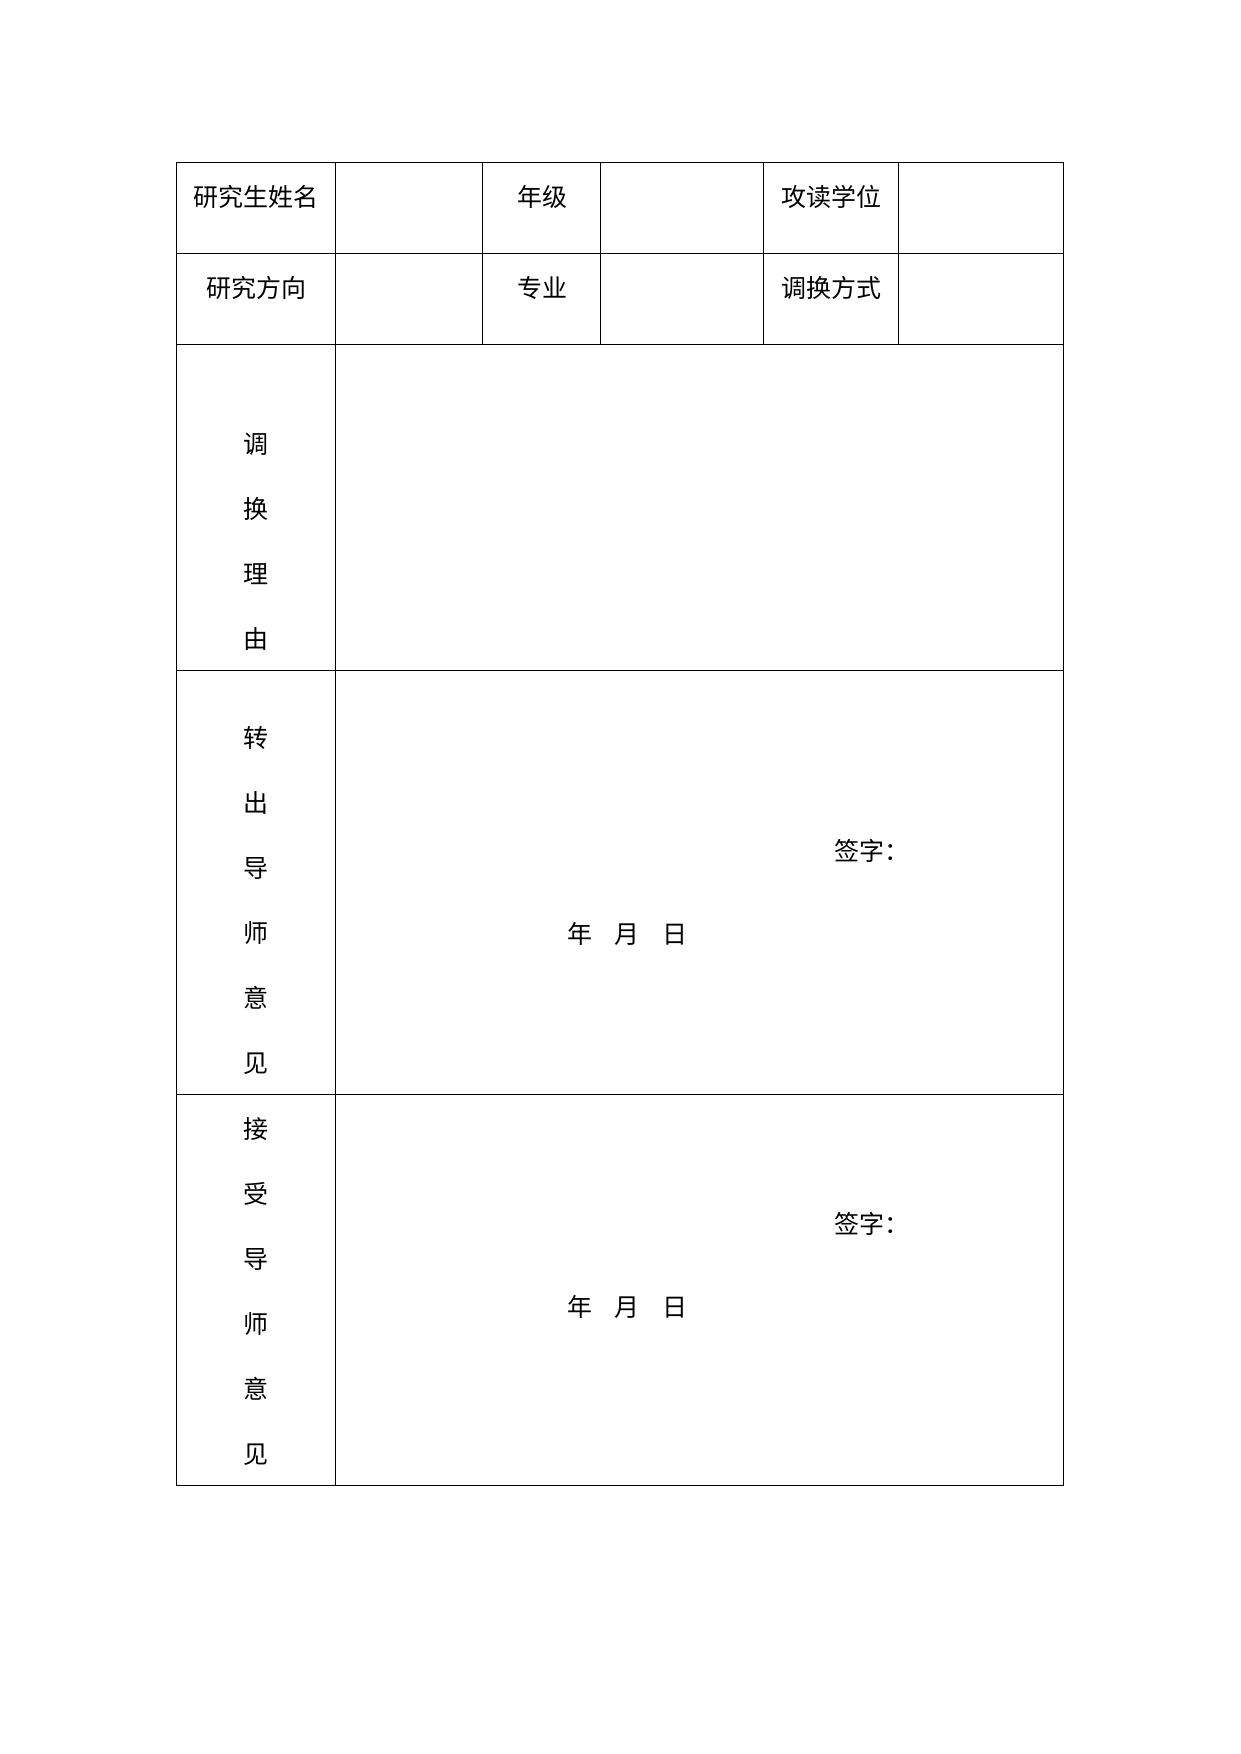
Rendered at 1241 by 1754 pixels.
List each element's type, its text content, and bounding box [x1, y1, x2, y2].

table_header 攻读学位 [764, 163, 898, 253]
table_header 研究生姓名 [177, 163, 335, 253]
table_cell 专业 [483, 254, 600, 344]
table_cell 调 换 理 由 [177, 345, 335, 670]
table_header [601, 163, 763, 253]
table_cell 接 受 导 师 意 见 [177, 1095, 335, 1485]
table_header [899, 163, 1063, 253]
table_cell [601, 254, 763, 344]
table_cell [899, 254, 1063, 344]
table_cell [336, 345, 1063, 670]
table_cell 调换方式 [764, 254, 898, 344]
table_header [336, 163, 482, 253]
table_header 年级 [483, 163, 600, 253]
table_cell 转 出 导 师 意 见 [177, 671, 335, 1094]
table_cell 签字： 年 月 日 [336, 671, 1063, 1094]
table_cell 研究方向 [177, 254, 335, 344]
table_cell 签字： 年 月 日 [336, 1095, 1063, 1485]
table_cell [336, 254, 482, 344]
